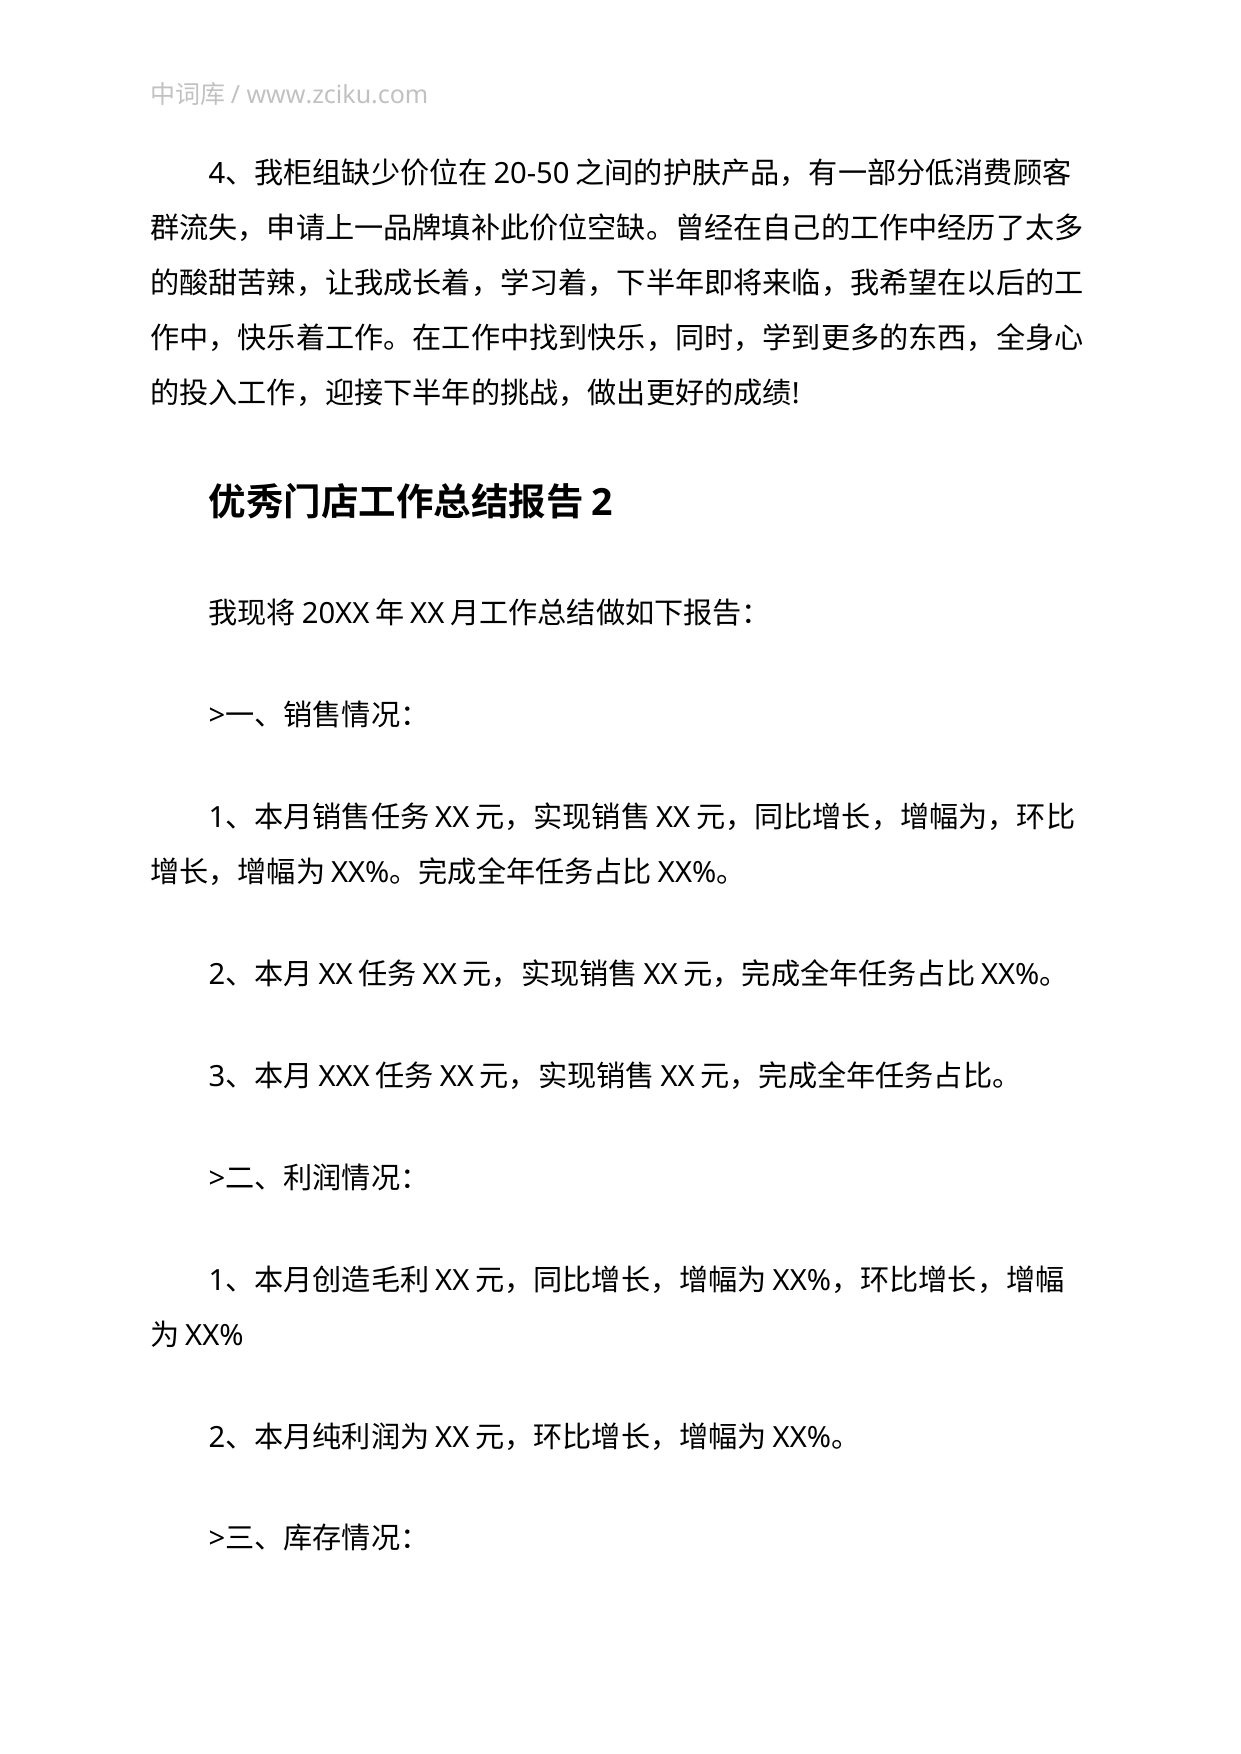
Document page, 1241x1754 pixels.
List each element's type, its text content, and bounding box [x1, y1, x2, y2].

text >一、销售情况： [150, 691, 1090, 734]
text 1、本月创造毛利XX元，同比增长，增幅为XX%，环比增长，增幅为XX% [150, 1256, 1090, 1353]
text 3、本月XXX任务XX元，实现销售XX元，完成全年任务占比。 [150, 1052, 1090, 1094]
text 1、本月销售任务XX元，实现销售XX元，同比增长，增幅为，环比增长，增幅为XX%。完成全年任务占比XX%。 [150, 793, 1090, 891]
text 4、我柜组缺少价位在20-50之间的护肤产品，有一部分低消费顾客群流失，申请上一品牌填补此价位空缺。曾经在自己的工作中经历了太多的酸甜苦辣，让我成长着，学习着，下半年即将来临，我希望在以后的工作中，快乐着工作。在工作中找到快乐，同时，学到更多的东西，全身心的投入工作，迎接下半年的挑战，做出更好的成绩! [150, 150, 1090, 412]
text 2、本月XX任务XX元，实现销售XX元，完成全年任务占比XX%。 [150, 950, 1090, 993]
text 2、本月纯利润为XX元，环比增长，增幅为XX%。 [150, 1413, 1090, 1456]
text 我现将20XX年XX月工作总结做如下报告： [150, 589, 1090, 632]
text 优秀门店工作总结报告2 [150, 472, 1090, 526]
text >二、利润情况： [150, 1154, 1090, 1197]
text >三、库存情况： [150, 1515, 1090, 1557]
